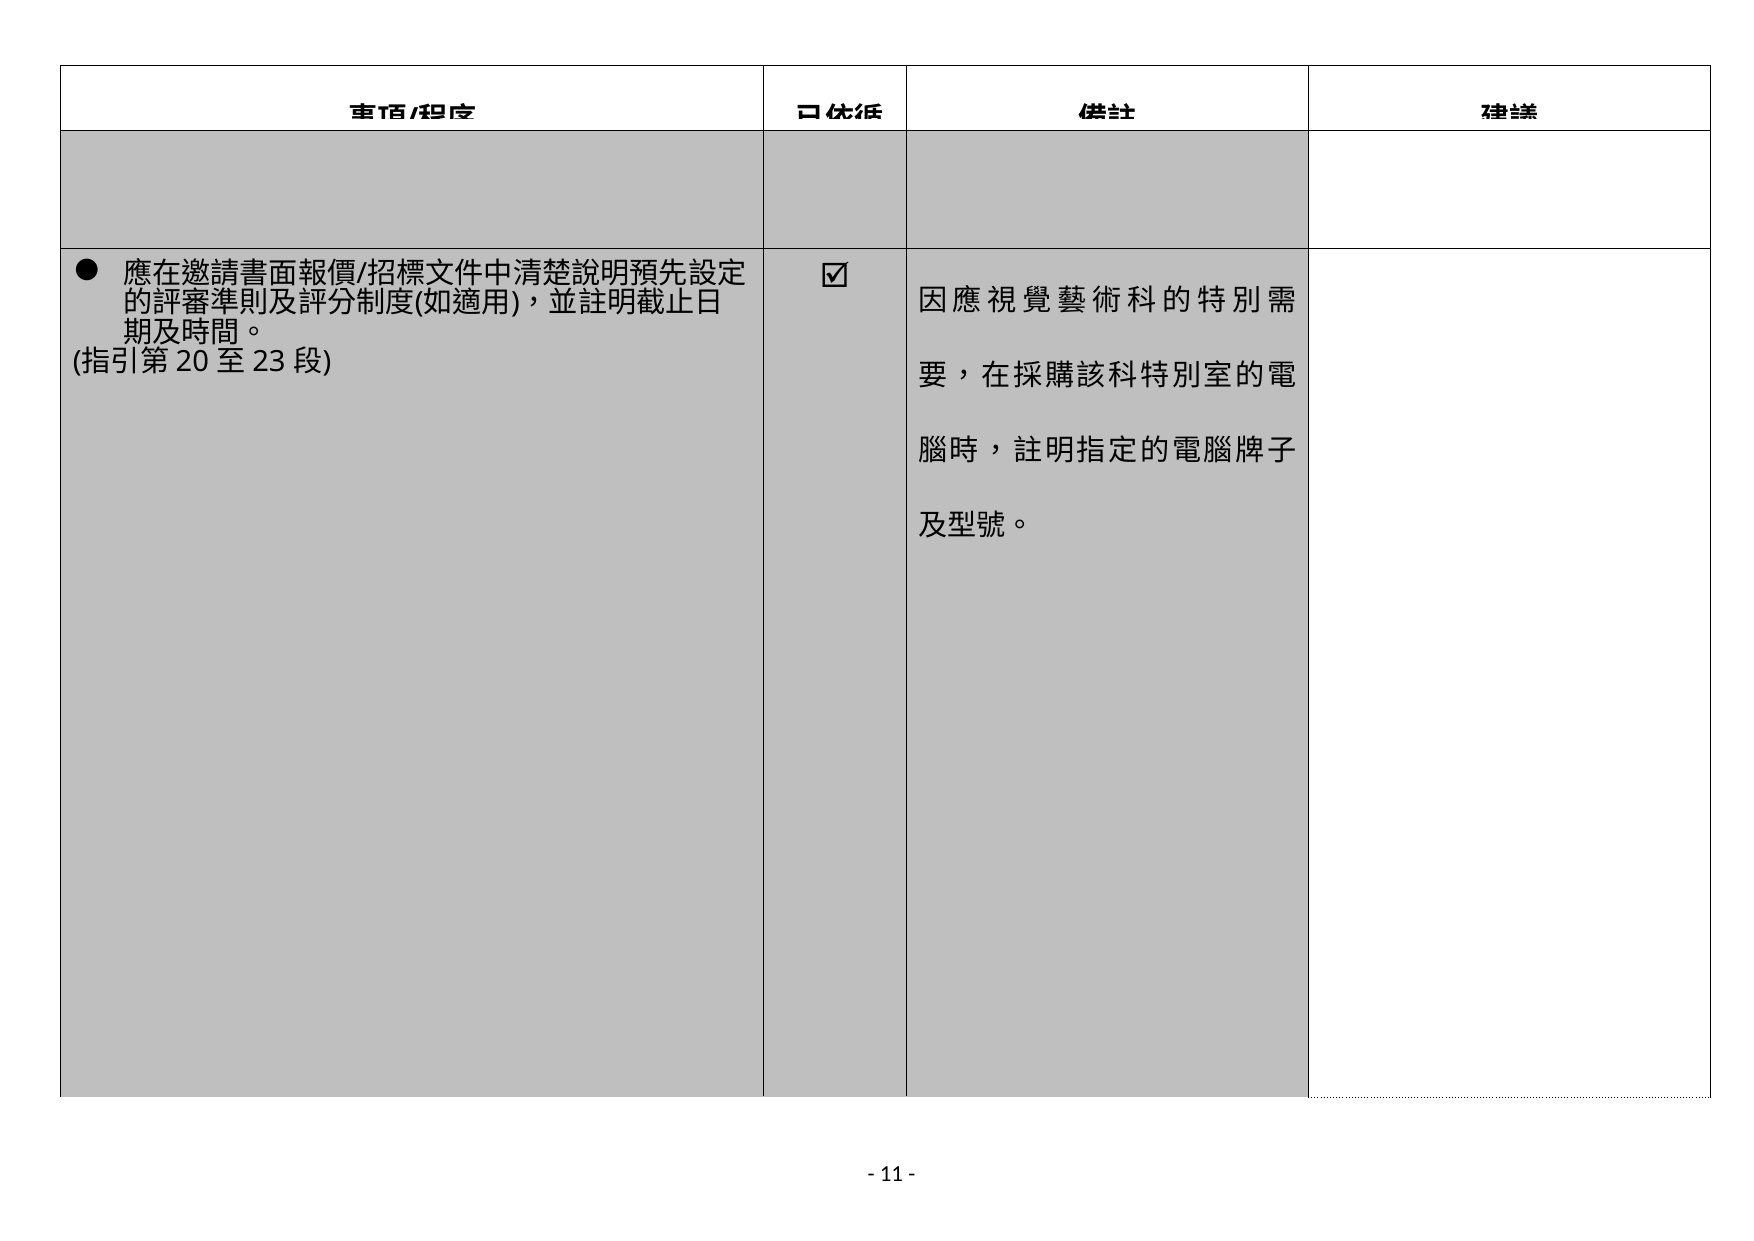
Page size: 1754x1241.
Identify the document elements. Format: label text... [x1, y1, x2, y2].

table_header 已依循 [764, 66, 906, 130]
table_header 事項/程序 [61, 66, 763, 130]
table_cell [764, 249, 906, 1097]
table_cell [1309, 249, 1710, 1097]
table_cell 因應視覺藝術科的特別需要，在採購該科特別室的電腦時，註明指定的電腦牌子及型號。 [906, 249, 1308, 1097]
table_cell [61, 131, 763, 248]
table_cell [1309, 131, 1710, 248]
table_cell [61, 249, 764, 1097]
table_header 建議 [1309, 66, 1710, 130]
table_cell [907, 131, 1308, 248]
table_cell [764, 131, 906, 248]
table_header 備註 [907, 66, 1308, 130]
